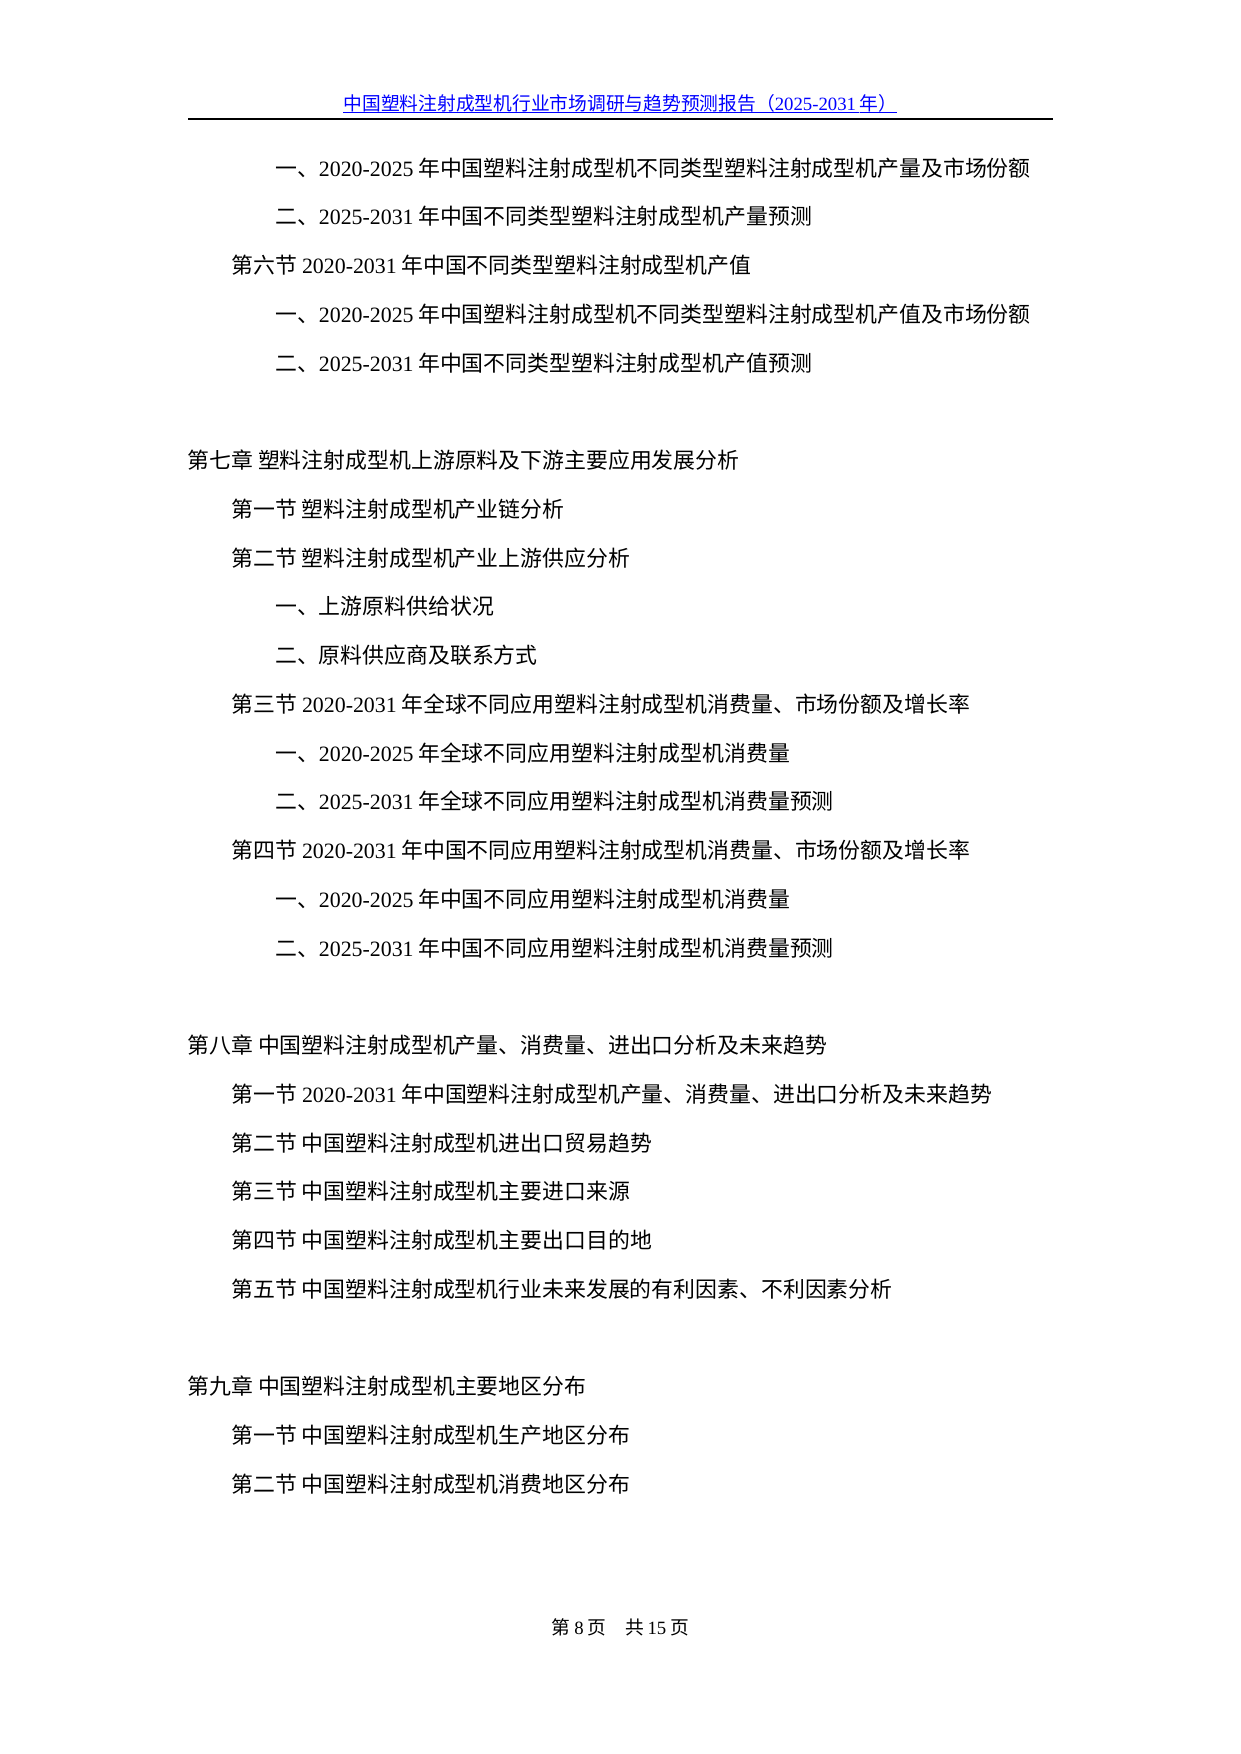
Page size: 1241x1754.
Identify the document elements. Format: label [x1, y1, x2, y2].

text [187, 150, 1053, 1499]
